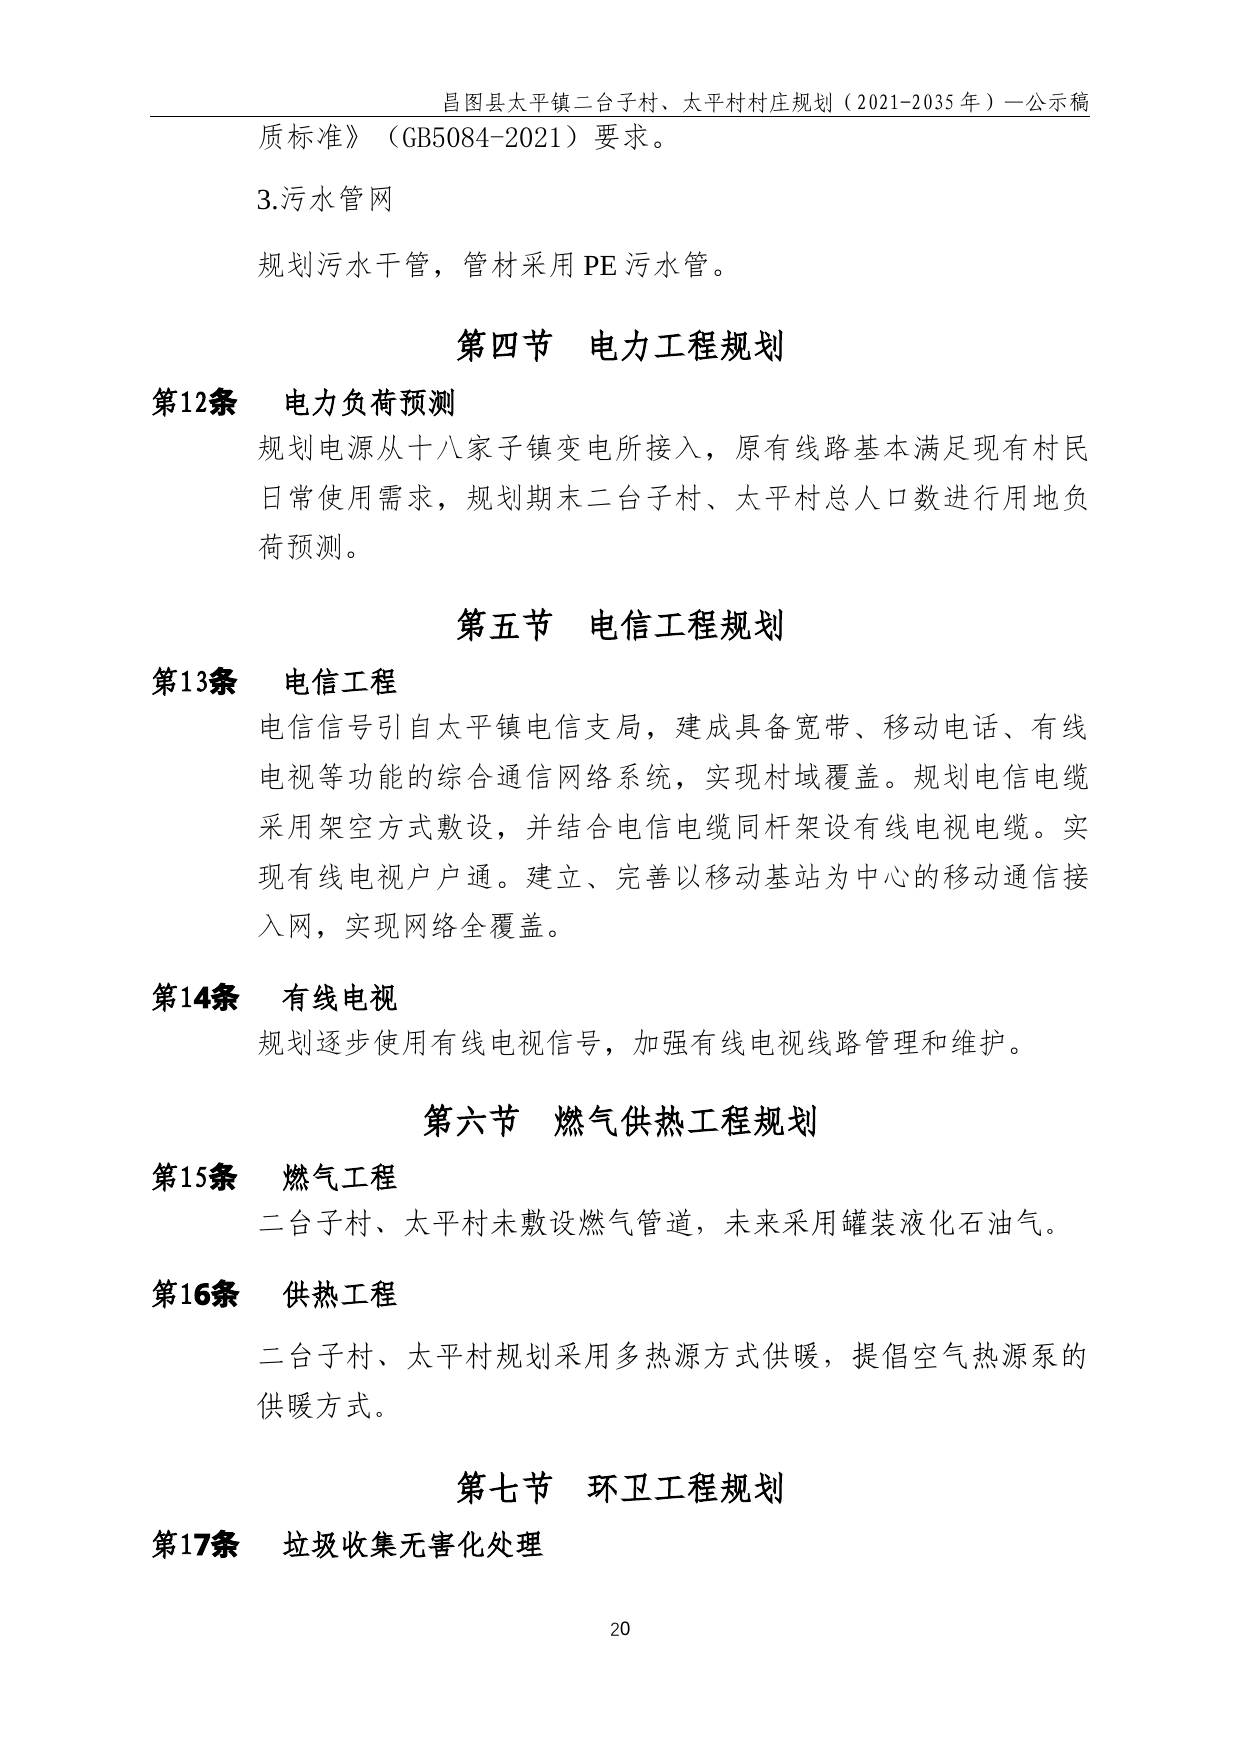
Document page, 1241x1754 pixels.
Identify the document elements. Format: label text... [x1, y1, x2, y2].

subtitle 燃气供热工程规划 [150, 1099, 1090, 1137]
subtitle 电信工程 [150, 663, 1090, 696]
subtitle 垃圾收集无害化处理 [150, 1526, 1090, 1559]
text 二台子村、太平村未敷设燃气管道，未来采用罐装液化石油气。 [256, 1204, 1090, 1237]
subtitle 供热工程 [150, 1275, 1090, 1308]
text 规划电源从十八家子镇变电所接入，原有线路基本满足现有村民日常使用需求，规划期末二台子村、太平村总人口数进行用地负荷预测。 [256, 429, 1090, 562]
subtitle 电力负荷预测 [150, 383, 1090, 417]
subtitle 燃气工程 [150, 1158, 1090, 1192]
text 电信信号引自太平镇电信支局，建成具备宽带、移动电话、有线电视等功能的综合通信网络系统，实现村域覆盖。规划电信电缆采用架空方式敷设，并结合电信电缆同杆架设有线电视电缆。实现有线电视户户通。建立、完善以移动基站为中心的移动通信接入网，实现网络全覆盖。 [256, 708, 1090, 941]
text 3.污水管网 [256, 180, 1090, 216]
subtitle 电力工程规划 [150, 324, 1090, 362]
subtitle 环卫工程规划 [150, 1466, 1090, 1504]
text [256, 118, 1090, 151]
subtitle 电信工程规划 [150, 603, 1090, 642]
text 规划逐步使用有线电视信号，加强有线电视线路管理和维护。 [256, 1024, 1090, 1058]
subtitle 有线电视 [150, 979, 1090, 1012]
text 二台子村、太平村规划采用多热源方式供暖，提倡空气热源泵的供暖方式。 [256, 1338, 1090, 1421]
text 规划污水干管，管材采用PE污水管。 [256, 246, 1090, 281]
